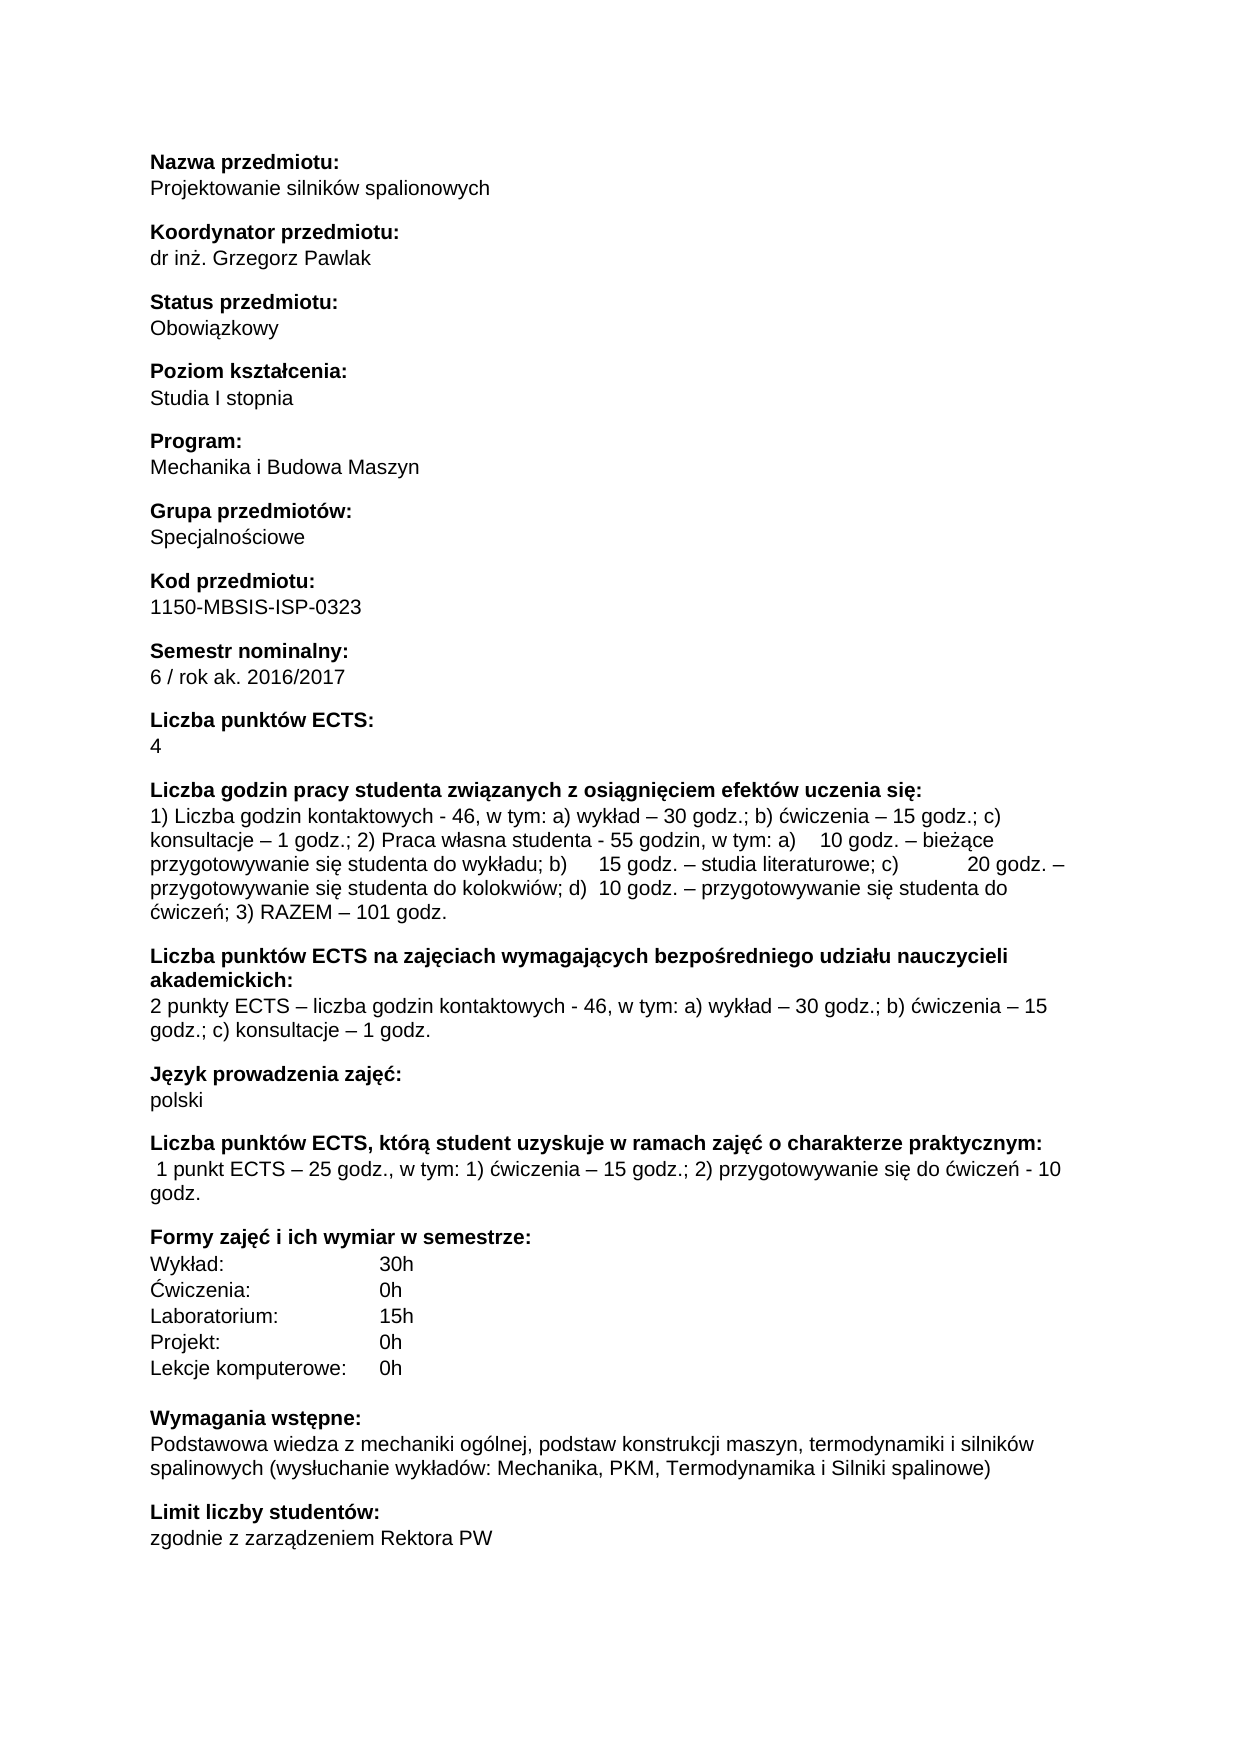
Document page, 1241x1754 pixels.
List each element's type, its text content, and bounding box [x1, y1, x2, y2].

text 1) Liczba godzin kontaktowych - 46, w tym: a) wykład – 30 godz.; b) ćwiczenia – 15 godz.; c) konsultacje – 1 godz.; 2) Praca własna studenta - 55 godzin, w tym: a) 10 godz. – bieżące przygotowywanie się studenta do wykładu; b) 15 godz. – studia literaturowe; c) 20 godz. – przygotowywanie się studenta do kolokwiów; d) 10 godz. – przygotowywanie się studenta do ćwiczeń; 3) RAZEM – 101 godz. [150, 804, 1090, 924]
table_cell 0h [369, 1328, 597, 1354]
text Nazwa przedmiotu: [150, 150, 1090, 174]
table_cell Lekcje komputerowe: [140, 1356, 367, 1380]
text dr inż. Grzegorz Pawlak [150, 246, 1090, 270]
text Liczba punktów ECTS: [150, 708, 1090, 732]
text Projektowanie silników spalionowych [150, 176, 1090, 200]
text Język prowadzenia zajęć: [150, 1061, 1090, 1085]
text 6 / rok ak. 2016/2017 [150, 664, 1090, 688]
text Obowiązkowy [150, 316, 1090, 339]
text Status przedmiotu: [150, 289, 1090, 313]
text Liczba punktów ECTS na zajęciach wymagających bezpośredniego udziału nauczycieli akademickich: [150, 944, 1090, 992]
text polski [150, 1087, 1090, 1111]
table_header 30h [369, 1252, 597, 1276]
table_cell 0h [369, 1276, 597, 1302]
text Studia I stopnia [150, 385, 1090, 409]
text 2 punkty ECTS – liczba godzin kontaktowych - 46, w tym: a) wykład – 30 godz.; b) ćwiczenia – 15 godz.; c) konsultacje – 1 godz. [150, 994, 1090, 1042]
text 1 punkt ECTS – 25 godz., w tym: 1) ćwiczenia – 15 godz.; 2) przygotowywanie się do ćwiczeń - 10 godz. [150, 1157, 1090, 1205]
table_cell Projekt: [140, 1330, 367, 1354]
text Poziom kształcenia: [150, 359, 1090, 383]
text Grupa przedmiotów: [150, 499, 1090, 523]
text Program: [150, 429, 1090, 453]
text Limit liczby studentów: [150, 1499, 1090, 1523]
text Koordynator przedmiotu: [150, 220, 1090, 244]
text 4 [150, 734, 1090, 758]
text Mechanika i Budowa Maszyn [150, 455, 1090, 479]
table_cell 15h [369, 1302, 597, 1328]
table_header Wykład: [140, 1252, 367, 1276]
text Liczba punktów ECTS, którą student uzyskuje w ramach zajęć o charakterze praktycznym: [150, 1131, 1090, 1155]
table_cell 0h [369, 1354, 597, 1380]
text zgodnie z zarządzeniem Rektora PW [150, 1526, 1090, 1549]
text 1150-MBSIS-ISP-0323 [150, 595, 1090, 619]
text Semestr nominalny: [150, 638, 1090, 662]
text Liczba godzin pracy studenta związanych z osiągnięciem efektów uczenia się: [150, 778, 1090, 802]
text Specjalnościowe [150, 525, 1090, 549]
table_cell Laboratorium: [140, 1304, 367, 1328]
text Podstawowa wiedza z mechaniki ogólnej, podstaw konstrukcji maszyn, termodynamiki i silników spalinowych (wysłuchanie wykładów: Mechanika, PKM, Termodynamika i Silniki spalinowe) [150, 1432, 1090, 1480]
table_cell Ćwiczenia: [140, 1278, 367, 1302]
text Wymagania wstępne: [150, 1406, 1090, 1430]
text Formy zajęć i ich wymiar w semestrze: [150, 1225, 1090, 1249]
text Kod przedmiotu: [150, 569, 1090, 593]
